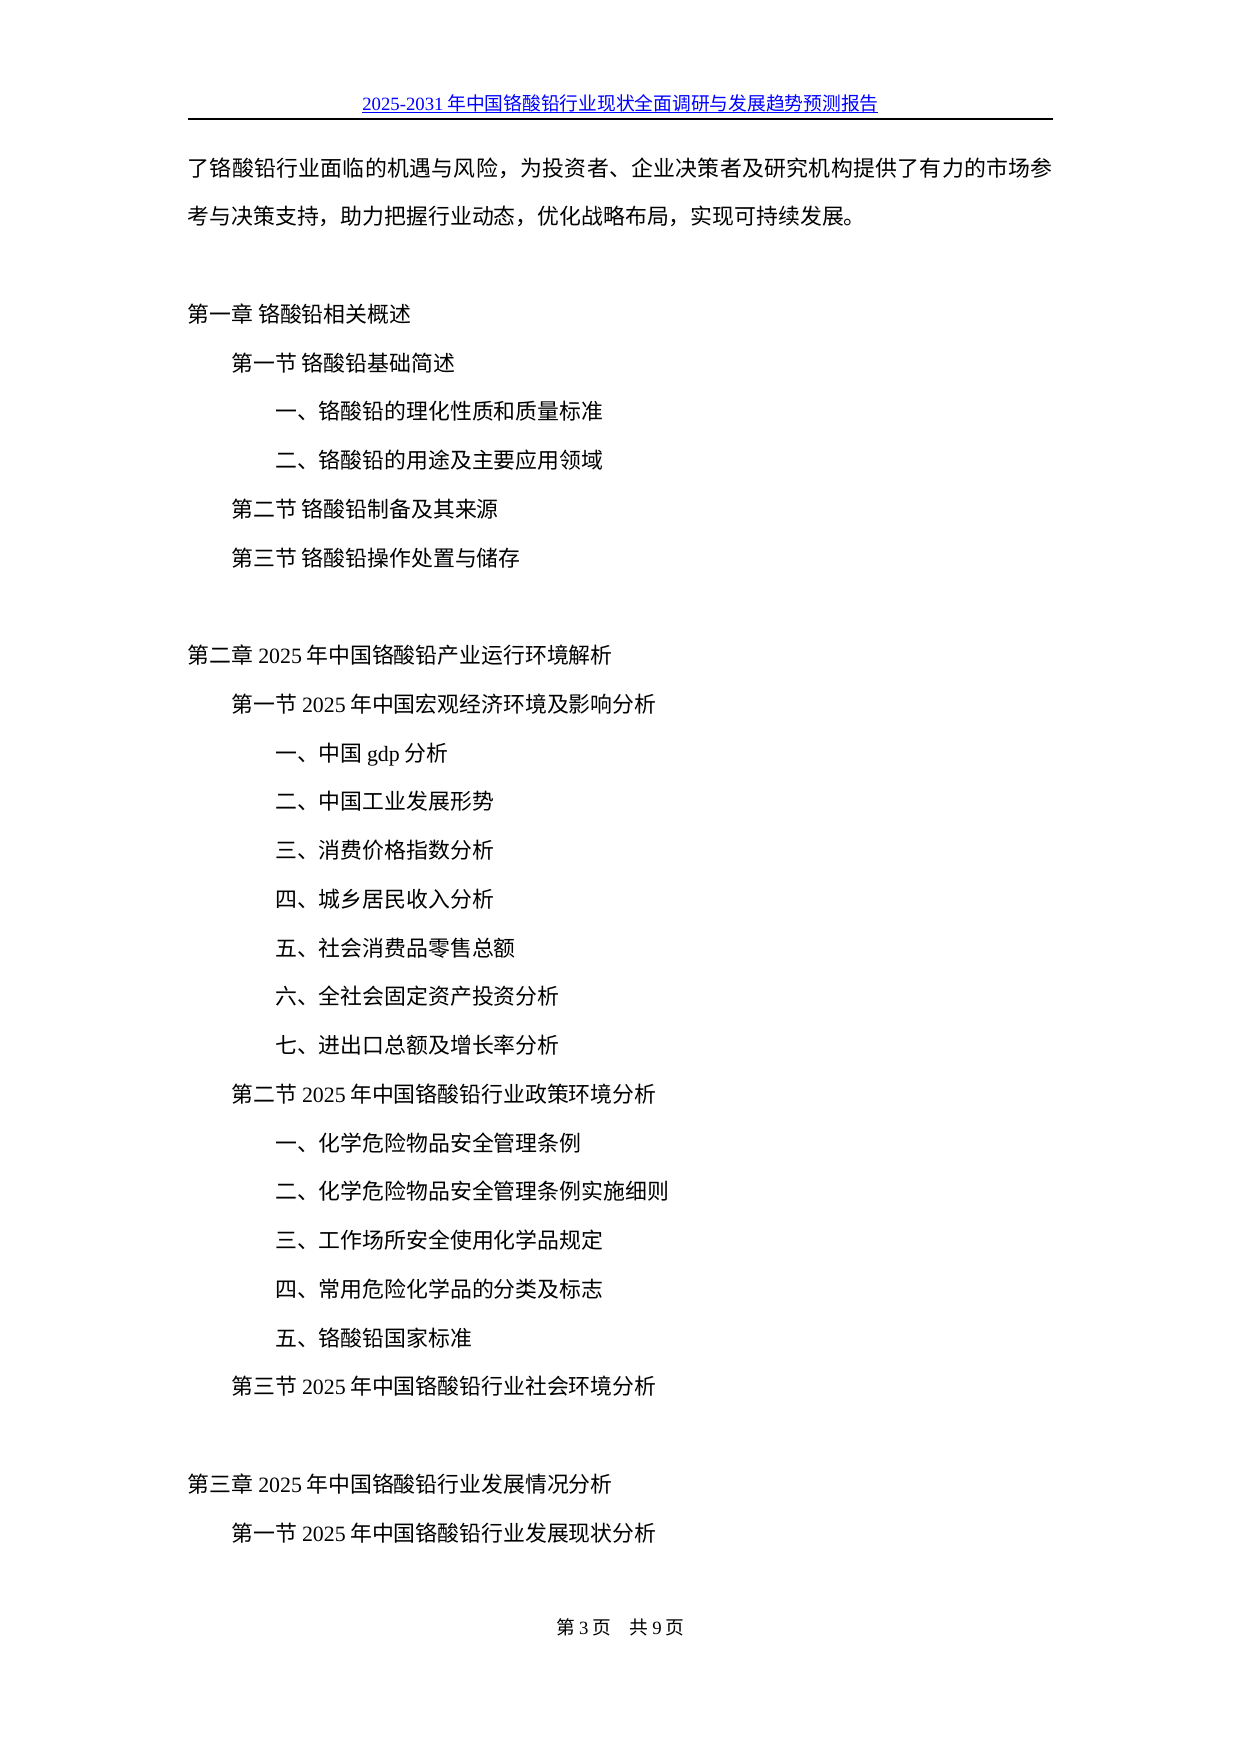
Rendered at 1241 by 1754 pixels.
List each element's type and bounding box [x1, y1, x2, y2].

text [187, 150, 1053, 1548]
